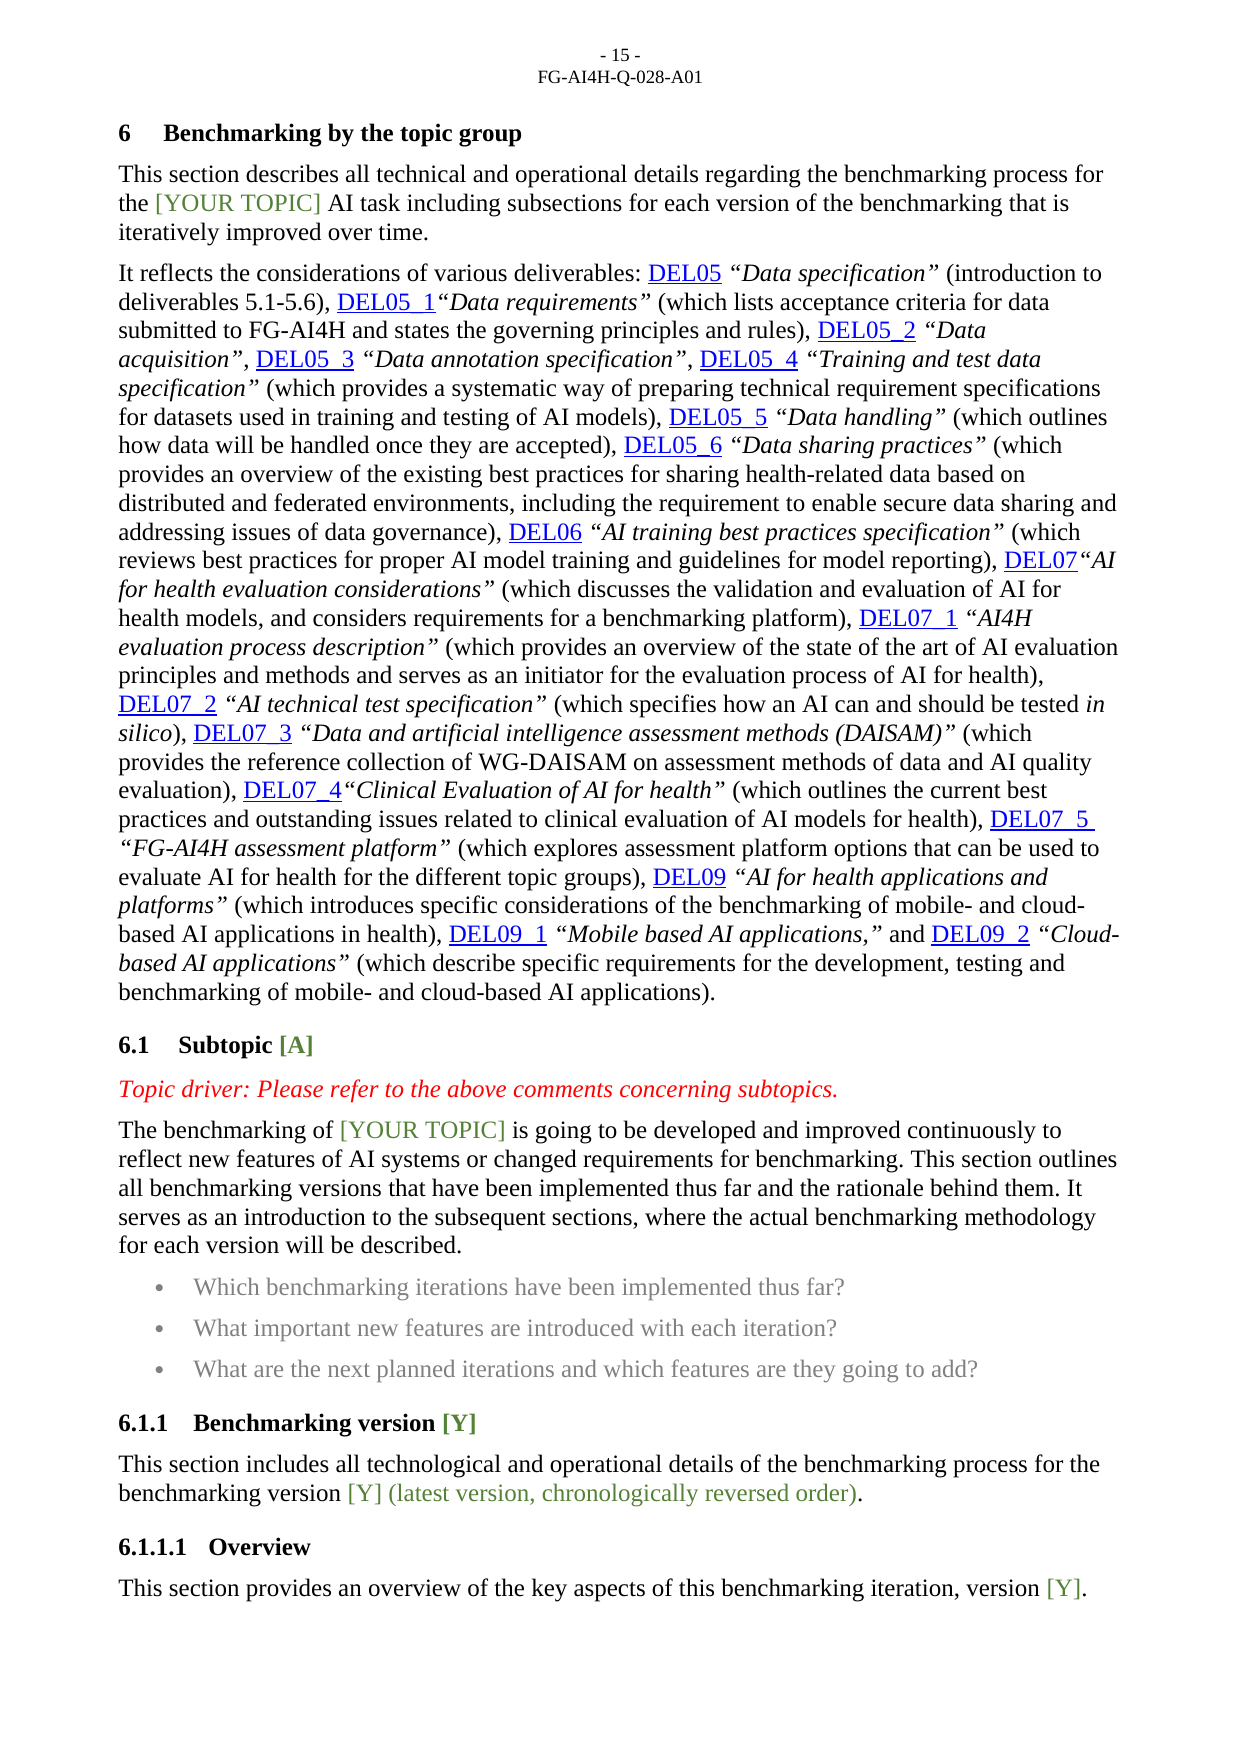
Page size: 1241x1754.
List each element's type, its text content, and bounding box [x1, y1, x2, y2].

list What are the next planned iterations and which features are they going to add? [156, 1354, 1122, 1383]
subtitle Overview [118, 1532, 1122, 1560]
list Which benchmarking iterations have been implemented thus far? [156, 1272, 1122, 1300]
text The benchmarking of [YOUR TOPIC] is going to be developed and improved continuously to reflect new features of AI systems or changed requirements for benchmarking. This section outlines all benchmarking versions that have been implemented thus far and the rationale behind them. It serves as an introduction to the subsequent sections, where the actual benchmarking methodology for each version will be described. [118, 1115, 1122, 1259]
text Topic driver: Please refer to the above comments concerning subtopics. [118, 1074, 1122, 1103]
subtitle Benchmarking by the topic group [118, 118, 1122, 147]
text It reflects the considerations of various deliverables: DEL05 “Data specification” (introduction to deliverables 5.1-5.6), DEL05_1“Data requirements” (which lists acceptance criteria for data submitted to FG-AI4H and states the governing principles and rules), DEL05_2 “Data acquisition”, DEL05_3 “Data annotation specification”, DEL05_4 “Training and test data specification” (which provides a systematic way of preparing technical requirement specifications for datasets used in training and testing of AI models), DEL05_5 “Data handling” (which outlines how data will be handled once they are accepted), DEL05_6 “Data sharing practices” (which provides an overview of the existing best practices for sharing health-related data based on distributed and federated environments, including the requirement to enable secure data sharing and addressing issues of data governance), DEL06 “AI training best practices specification” (which reviews best practices for proper AI model training and guidelines for model reporting), DEL07“AI for health evaluation considerations” (which discusses the validation and evaluation of AI for health models, and considers requirements for a benchmarking platform), DEL07_1 “AI4H evaluation process description” (which provides an overview of the state of the art of AI evaluation principles and methods and serves as an initiator for the evaluation process of AI for health), DEL07_2 “AI technical test specification” (which specifies how an AI can and should be tested in silico), DEL07_3 “Data and artificial intelligence assessment methods (DAISAM)” (which provides the reference collection of WG-DAISAM on assessment methods of data and AI quality evaluation), DEL07_4“Clinical Evaluation of AI for health” (which outlines the current best practices and outstanding issues related to clinical evaluation of AI models for health), DEL07_5 “FG-AI4H assessment platform” (which explores assessment platform options that can be used to evaluate AI for health for the different topic groups), DEL09 “AI for health applications and platforms” (which introduces specific considerations of the benchmarking of mobile- and cloud-based AI applications in health), DEL09_1 “Mobile based AI applications,” and DEL09_2 “Cloud-based AI applications” (which describe specific requirements for the development, testing and benchmarking of mobile- and cloud-based AI applications). [118, 258, 1122, 1006]
text This section describes all technical and operational details regarding the benchmarking process for the [YOUR TOPIC] AI task including subsections for each version of the benchmarking that is iteratively improved over time. [118, 159, 1122, 246]
subtitle Benchmarking version [Y] [118, 1408, 1122, 1437]
text This section provides an overview of the key aspects of this benchmarking iteration, version [Y]. [118, 1573, 1122, 1602]
subtitle Subtopic [A] [118, 1031, 1122, 1059]
list What important new features are introduced with each iteration? [156, 1313, 1122, 1342]
text This section includes all technological and operational details of the benchmarking process for the benchmarking version [Y] (latest version, chronologically reversed order). [118, 1449, 1122, 1507]
